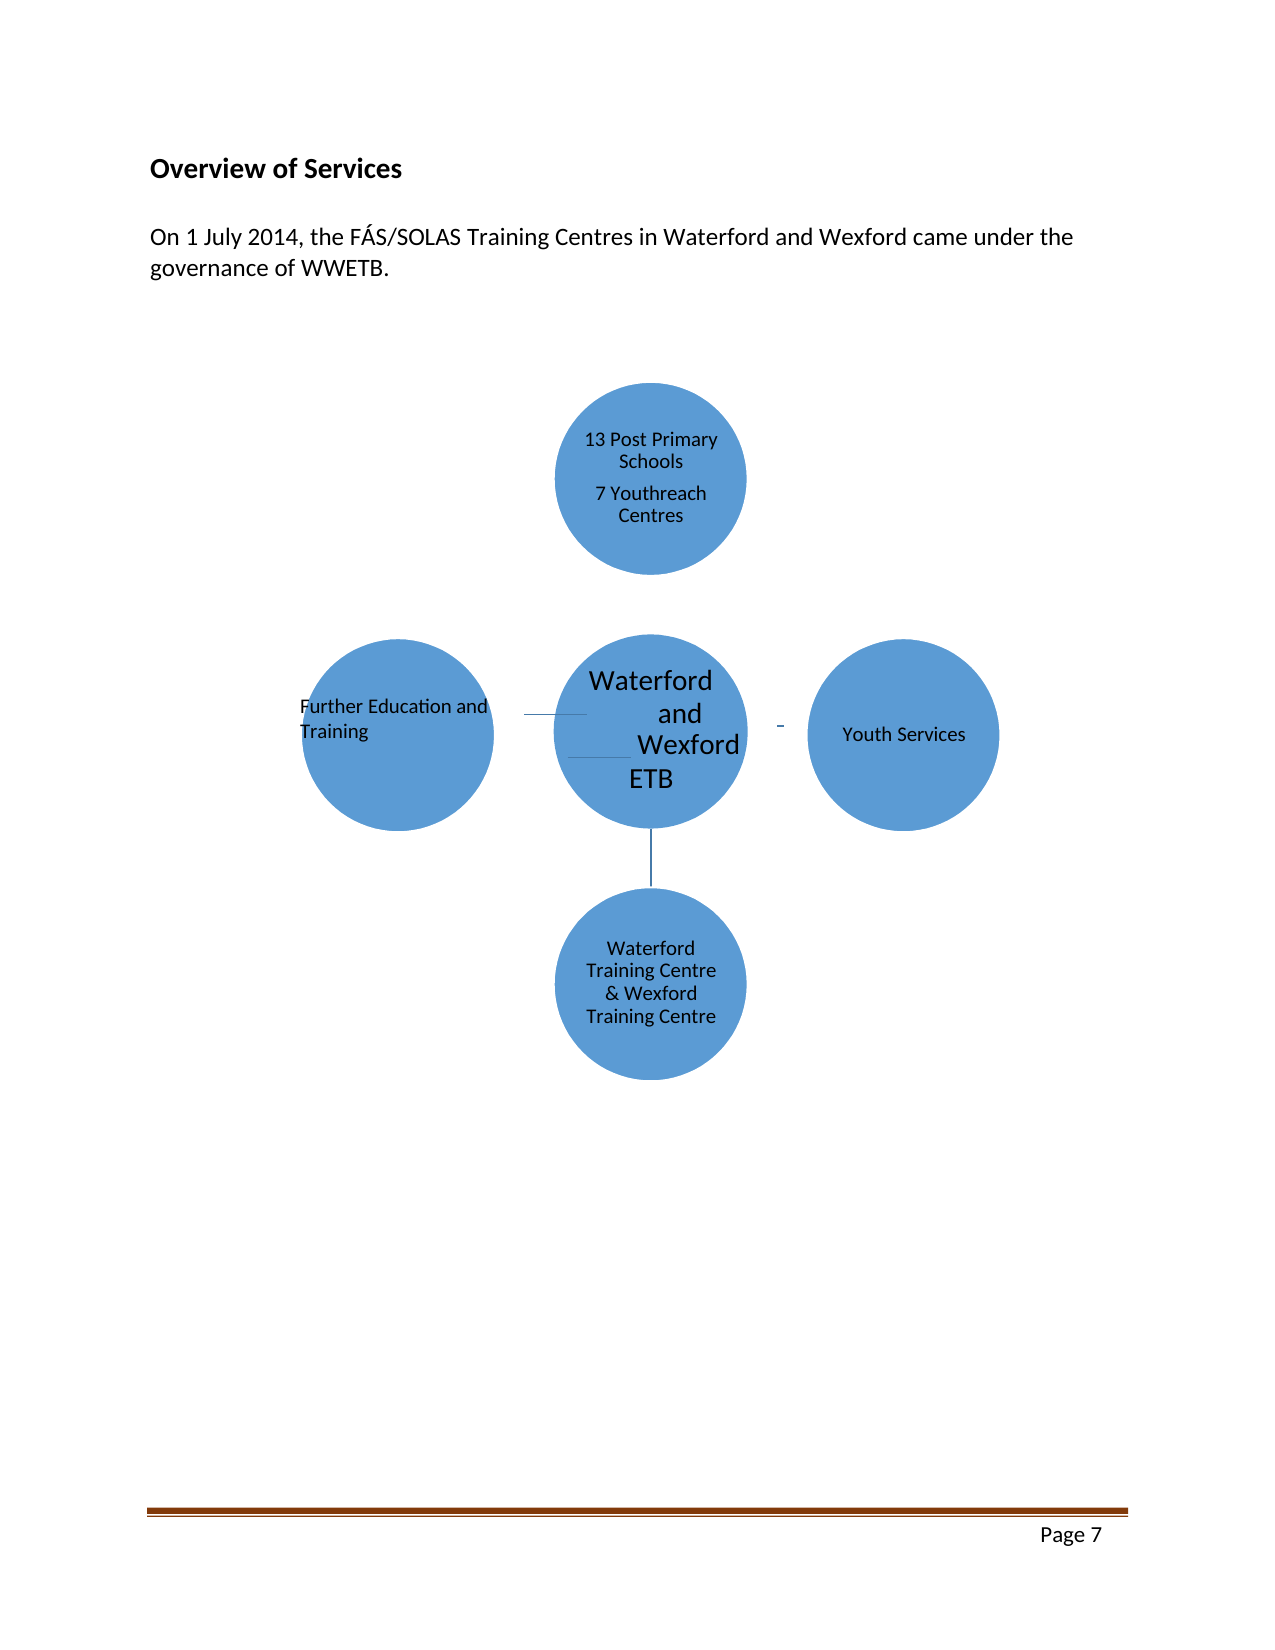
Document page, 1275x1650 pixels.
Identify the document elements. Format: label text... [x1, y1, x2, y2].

text ETB [37, 762, 673, 795]
text 7 Youthreach Centres [584, 483, 718, 527]
text Youth Services [842, 721, 1250, 747]
text On 1 July 2014, the FÁS/SOLAS Training Centres in Waterford and Wexford came under the governance of WWETB. [150, 221, 1122, 282]
subtitle Overview of Services [150, 150, 1250, 186]
text Waterford [489, 663, 813, 697]
text 13 Post Primary Schools [584, 428, 718, 473]
text and Wexford [495, 698, 813, 762]
text Waterford Training Centre & Wexford Training Centre [586, 937, 716, 1028]
